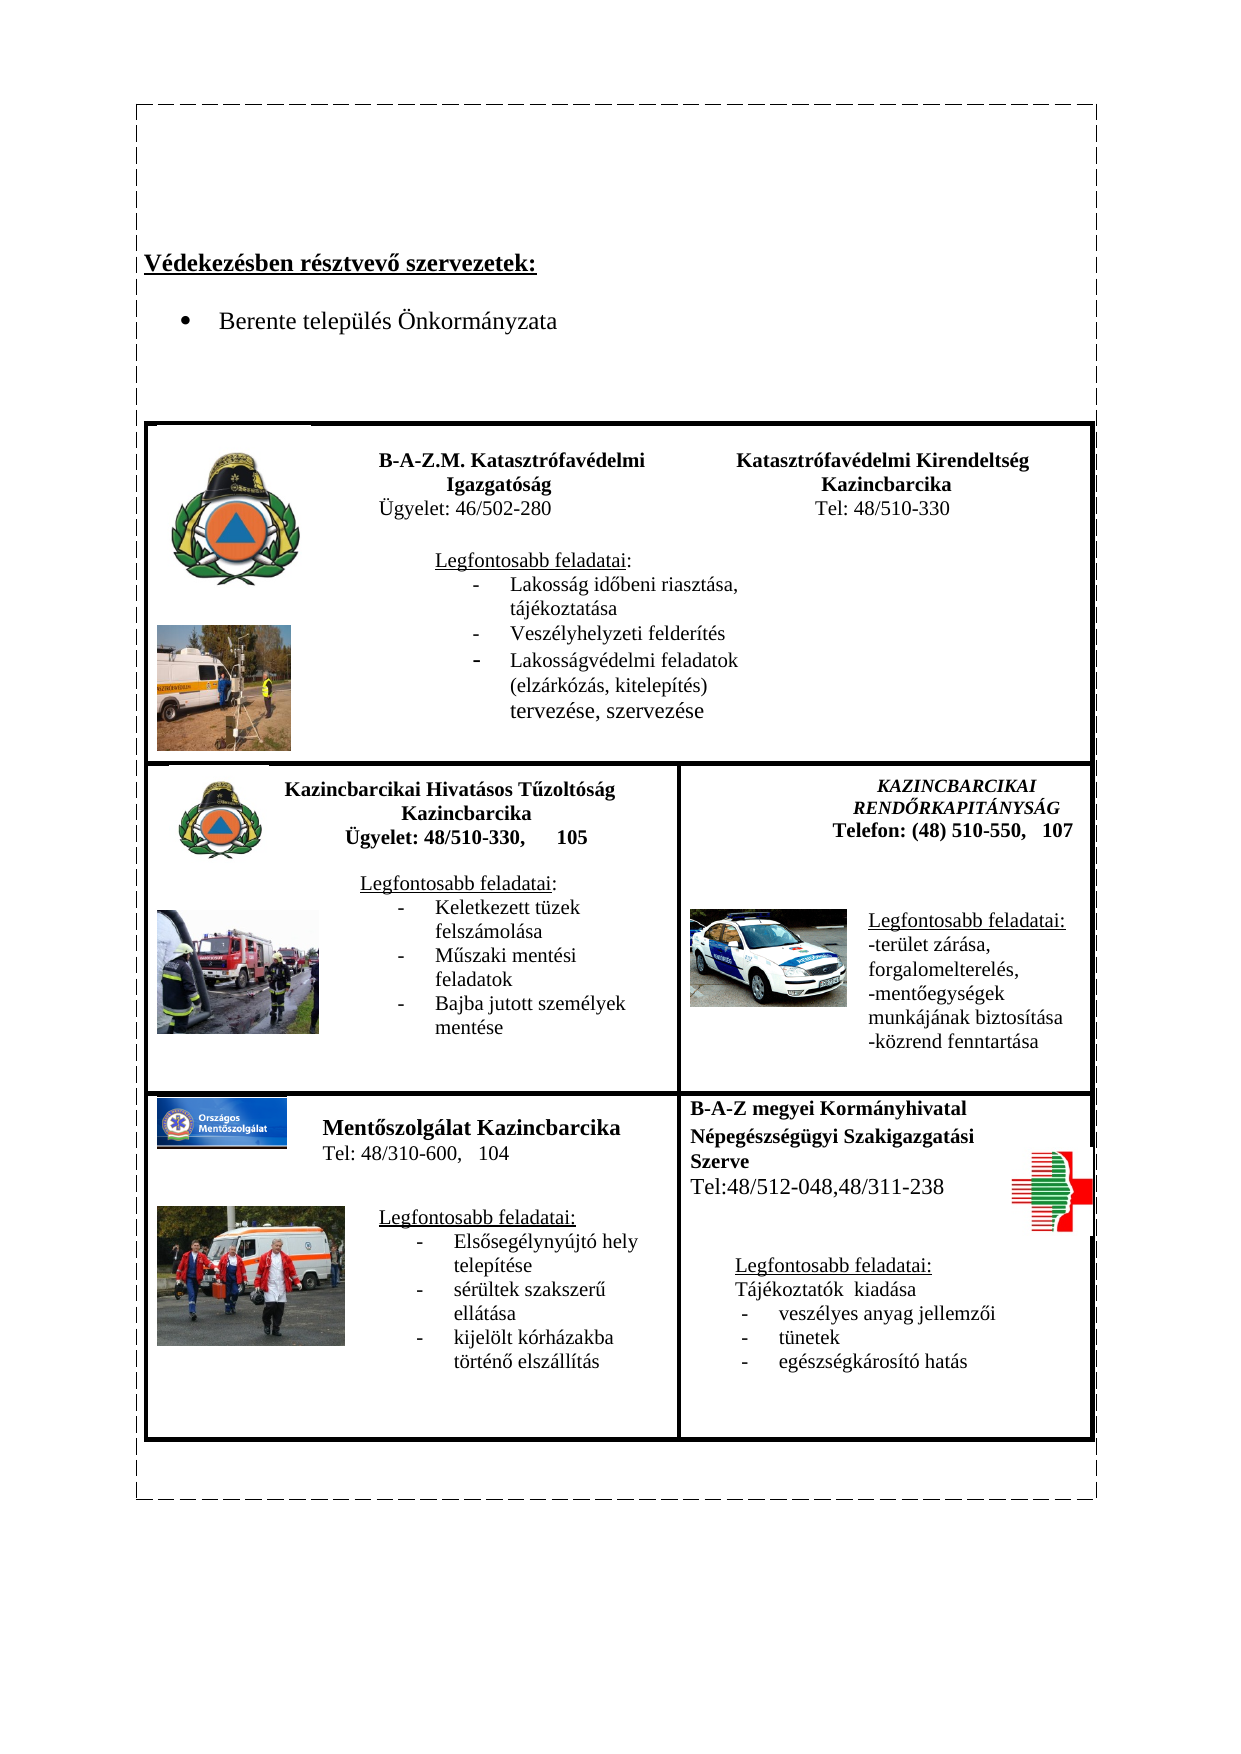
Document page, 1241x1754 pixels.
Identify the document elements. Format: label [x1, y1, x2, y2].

picture [157, 1095, 287, 1149]
picture [690, 909, 847, 1007]
picture [157, 1206, 345, 1346]
picture [157, 910, 319, 1034]
picture [169, 765, 269, 882]
picture [157, 425, 311, 751]
table_header [136, 104, 1096, 1499]
picture [989, 1147, 1093, 1236]
